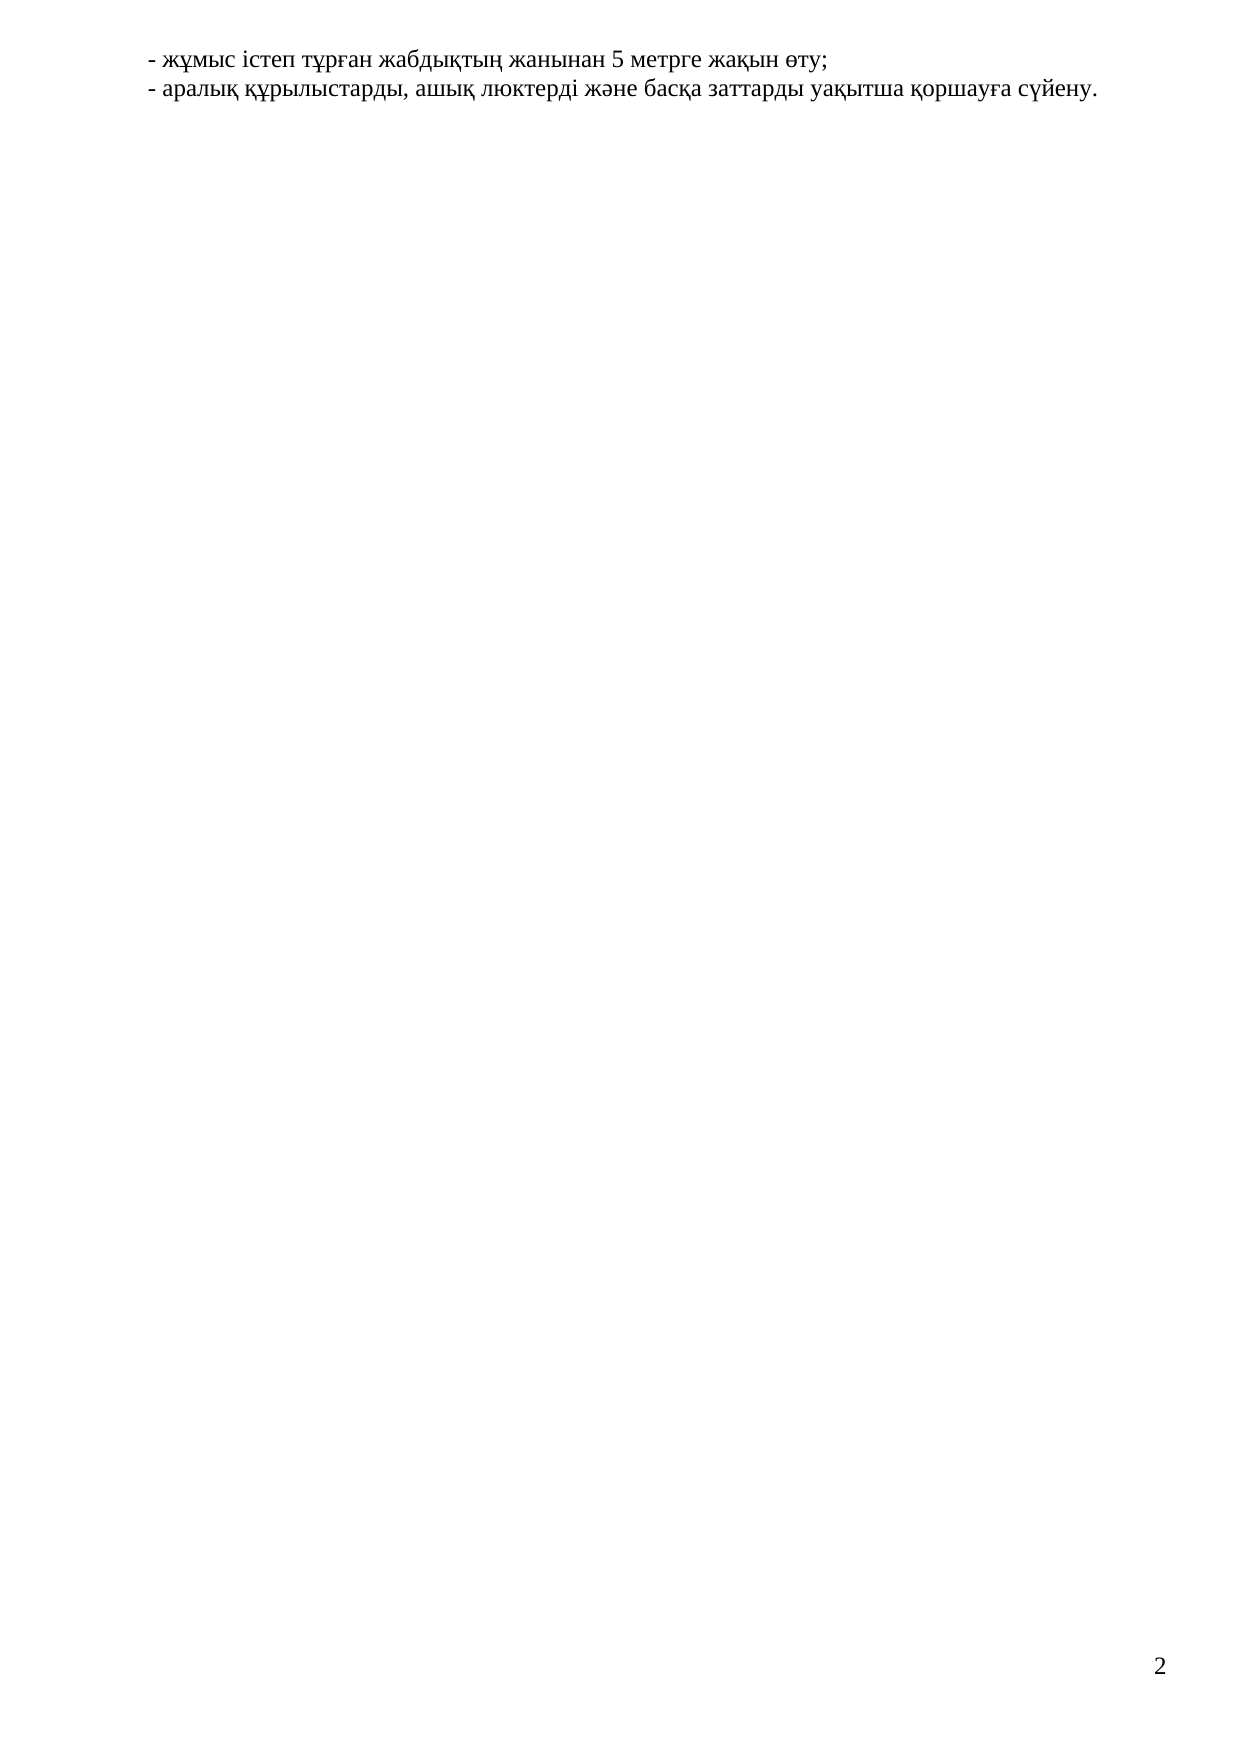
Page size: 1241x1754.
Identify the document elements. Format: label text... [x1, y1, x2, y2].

text - жұмыс істеп тұрған жабдықтың жанынан 5 метрге жақын өту; [89, 44, 1167, 73]
text - аралық құрылыстарды, ашық люктерді және басқа заттарды уақытша қоршауға сүйену. [89, 73, 1167, 102]
